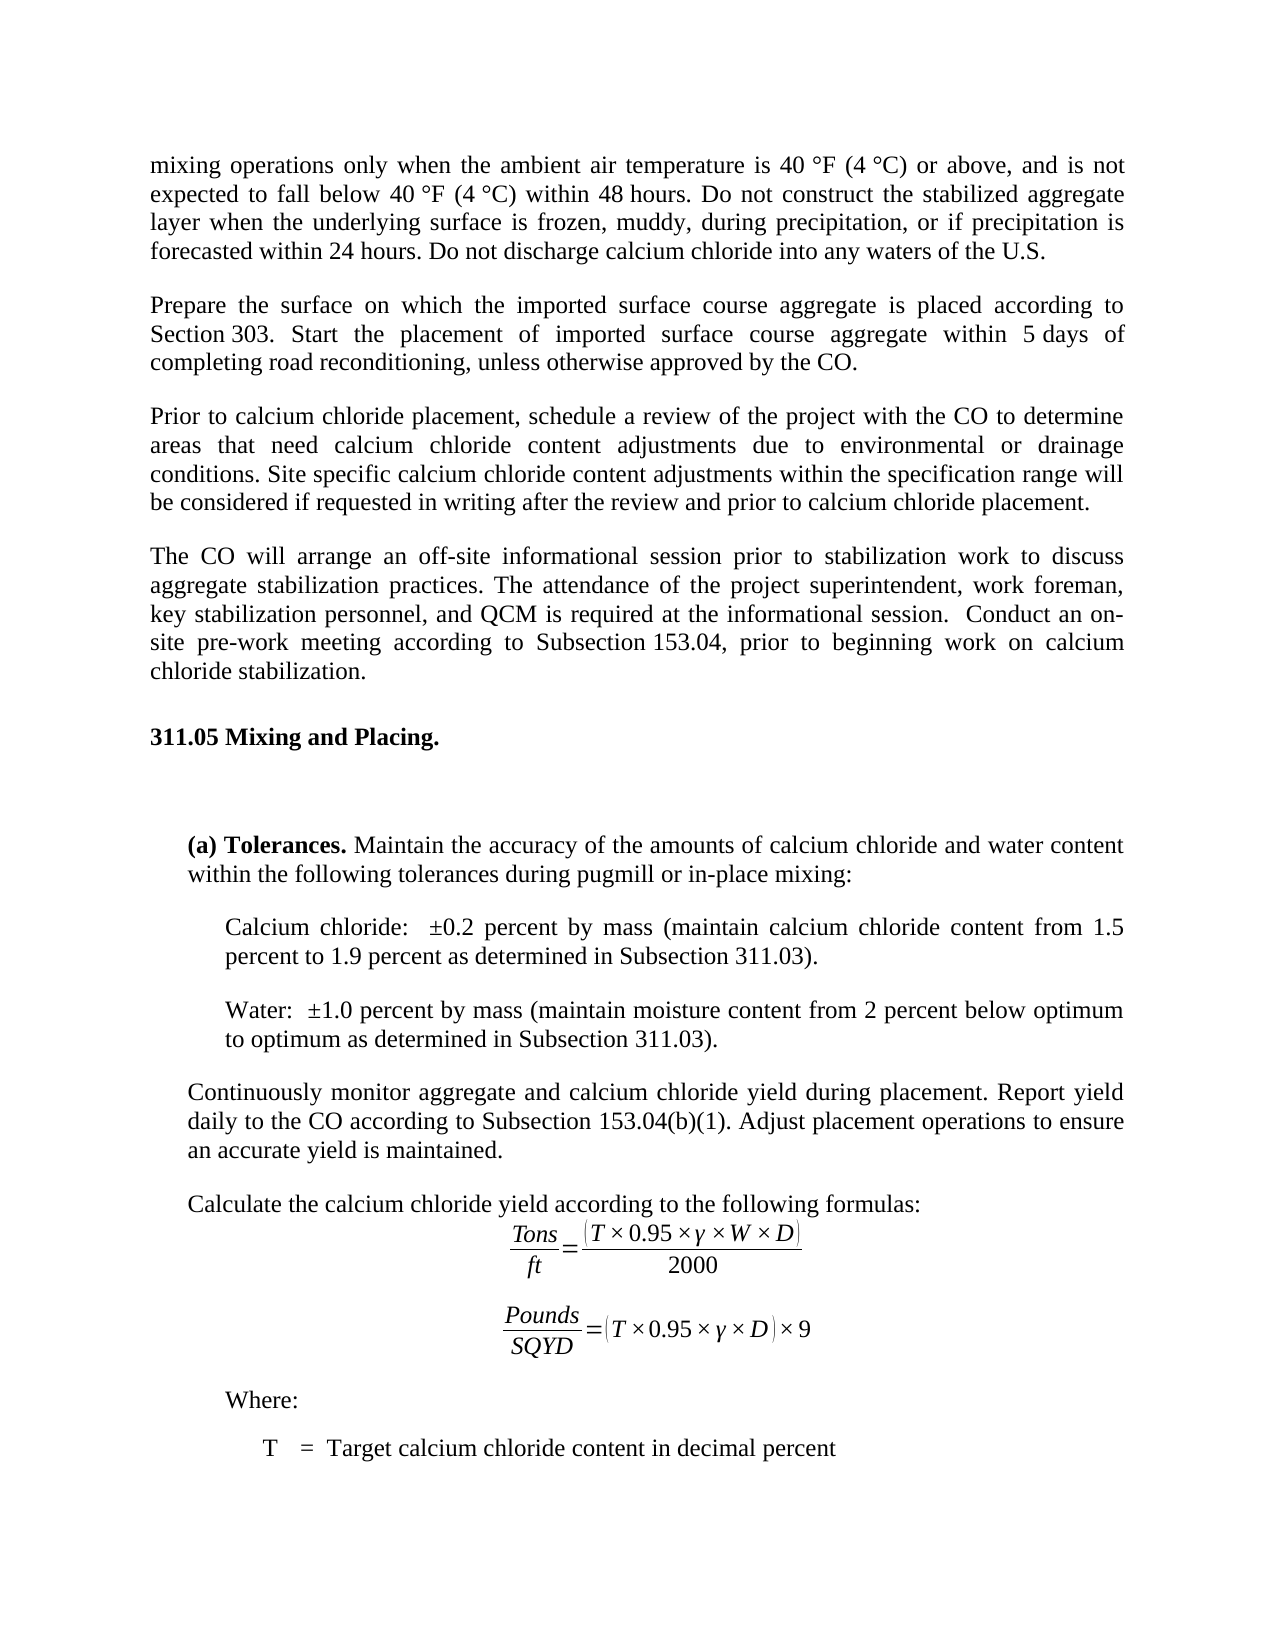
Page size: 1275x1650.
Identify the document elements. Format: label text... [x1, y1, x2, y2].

text Calcium chloride: ±0.2 percent by mass (maintain calcium chloride content from 1.5 percent to 1.9 percent as determined in Subsection 311.03). [225, 912, 1125, 970]
text Continuously monitor aggregate and calcium chloride yield during placement. Report yield daily to the CO according to Subsection 153.04(b)(1). Adjust placement operations to ensure an accurate yield is maintained. [187, 1077, 1125, 1164]
text Calculate the calcium chloride yield according to the following formulas: [187, 1189, 1125, 1217]
text T = Target calcium chloride content in decimal percent [262, 1433, 1125, 1462]
text Where: [225, 1385, 1125, 1414]
text (a) Tolerances. Maintain the accuracy of the amounts of calcium chloride and water content within the following tolerances during pugmill or in-place mixing: [187, 830, 1125, 887]
text Prepare the surface on which the imported surface course aggregate is placed according to Section 303. Start the placement of imported surface course aggregate within 5 days of completing road reconditioning, unless otherwise approved by the CO. [150, 290, 1125, 376]
text Water: ±1.0 percent by mass (maintain moisture content from 2 percent below optimum to optimum as determined in Subsection 311.03). [225, 995, 1125, 1052]
text Prior to calcium chloride placement, schedule a review of the project with the CO to determine areas that need calcium chloride content adjustments due to environmental or drainage conditions. Site specific calcium chloride content adjustments within the specification range will be considered if requested in writing after the review and prior to calcium chloride placement. [150, 401, 1125, 516]
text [150, 150, 1125, 265]
text The CO will arrange an off-site informational session prior to stabilization work to discuss aggregate stabilization practices. The attendance of the project superintendent, work foreman, key stabilization personnel, and QCM is required at the informational session. Conduct an on-site pre-work meeting according to Subsection 153.04, prior to beginning work on calcium chloride stabilization. [150, 541, 1125, 685]
subtitle 311.05 Mixing and Placing. [150, 722, 1125, 751]
